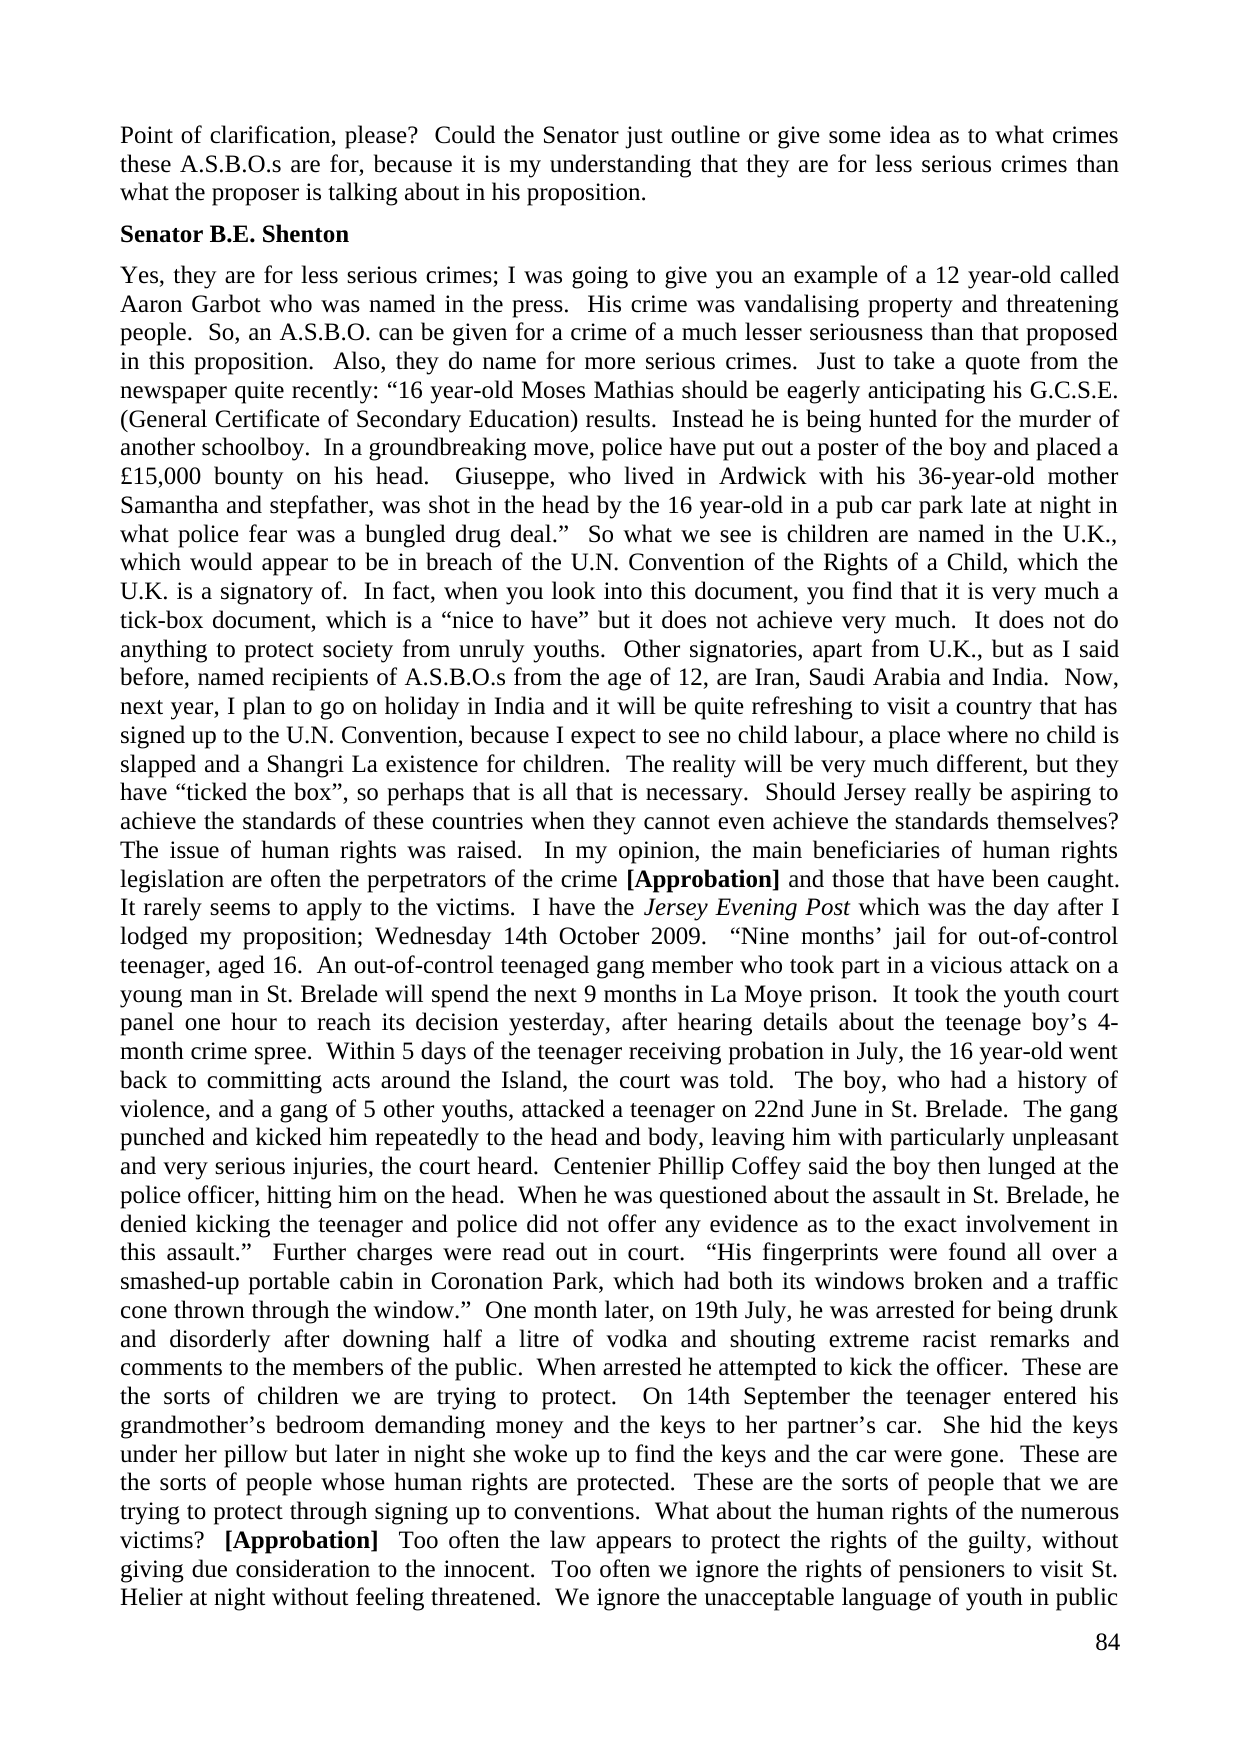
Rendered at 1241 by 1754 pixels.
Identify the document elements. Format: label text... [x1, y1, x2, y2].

text Senator B.E. Shenton [120, 219, 1120, 247]
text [120, 260, 1120, 1611]
text Point of clarification, please? Could the Senator just outline or give some idea as to what crimes these A.S.B.O.s are for, because it is my understanding that they are for less serious crimes than what the proposer is talking about in his proposition. [120, 120, 1120, 206]
